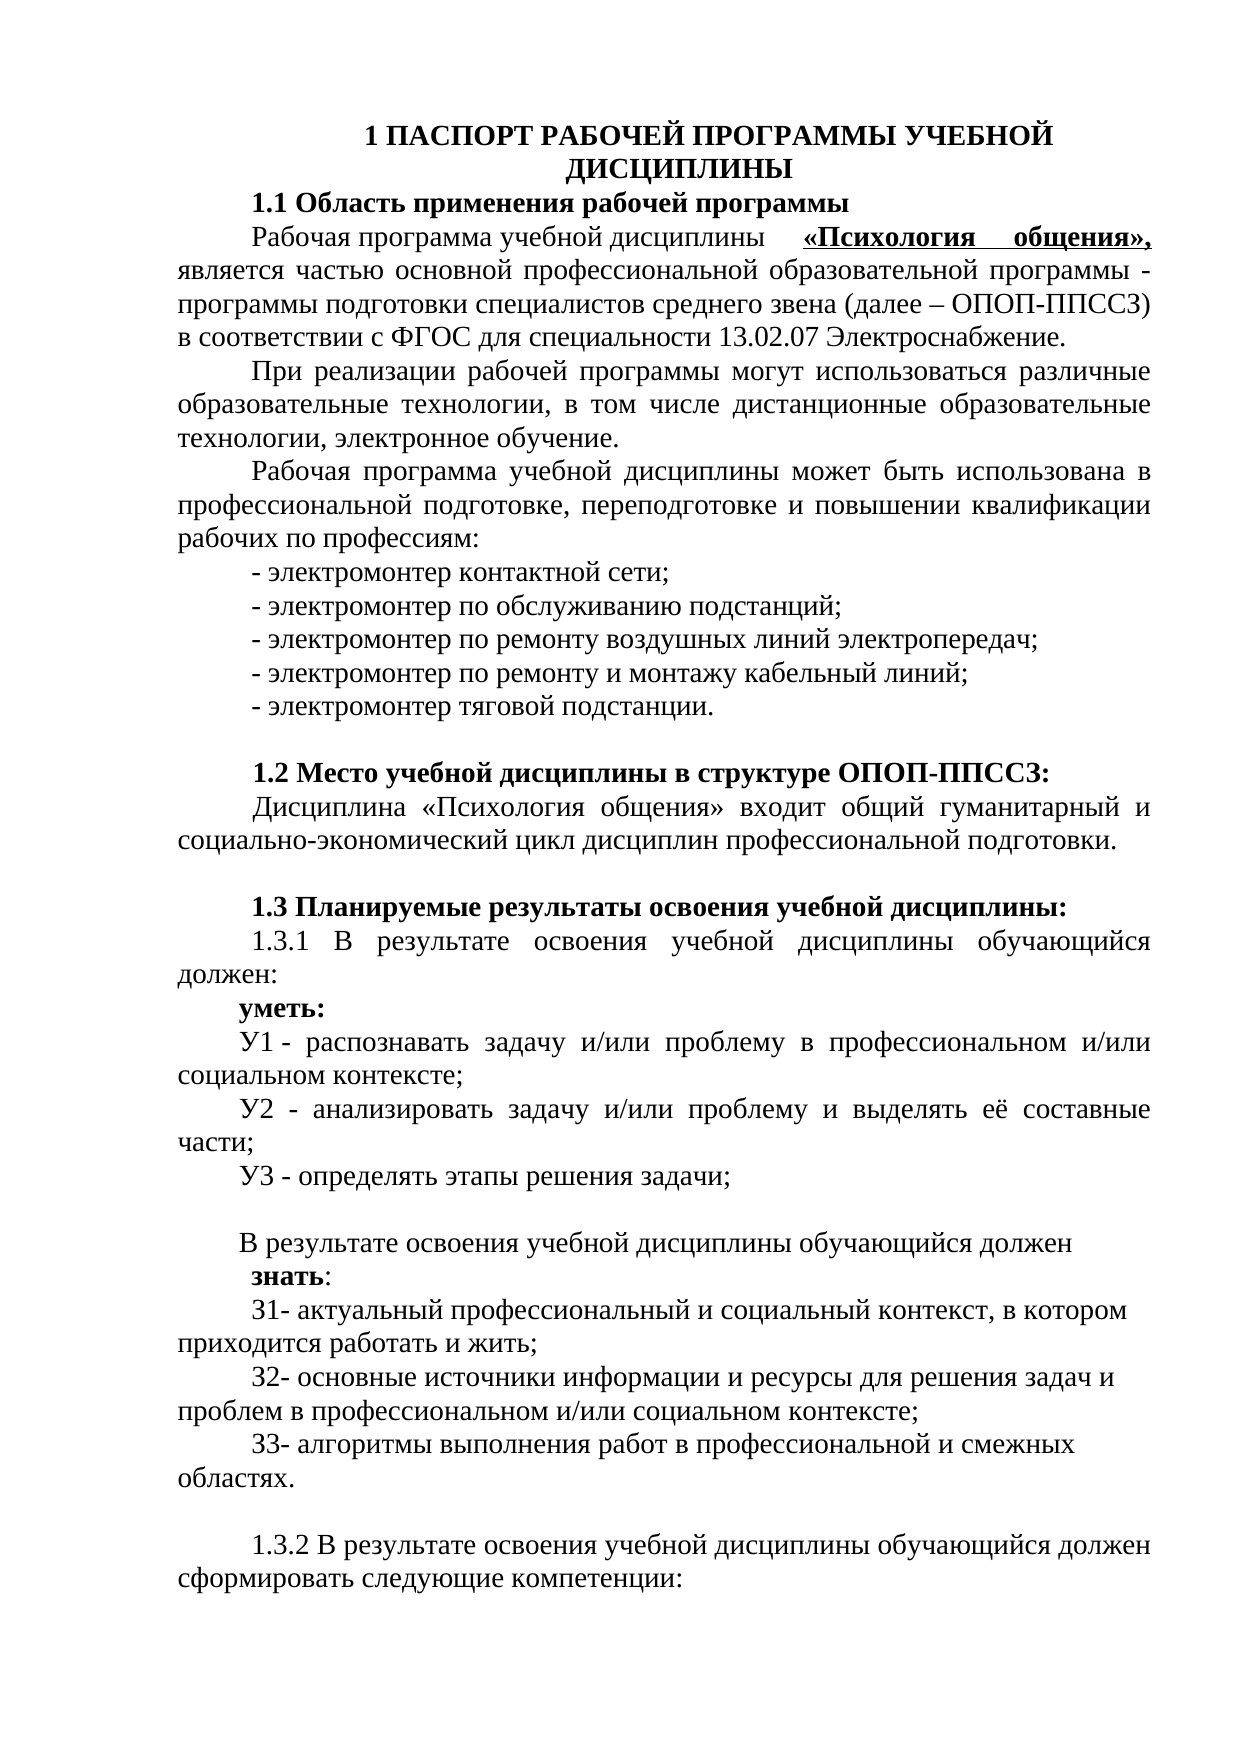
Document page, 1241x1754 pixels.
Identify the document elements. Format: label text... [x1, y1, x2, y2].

list 1.1 Область применения рабочей программы [177, 185, 1152, 219]
text - электромонтер контактной сети; [177, 554, 1152, 588]
text З3- алгоритмы выполнения работ в профессиональной и смежных областях. [177, 1426, 1152, 1493]
text Рабочая программа учебной дисциплины может быть использована в профессиональной подготовке, переподготовке и повышении квалификации рабочих по профессиям: [177, 453, 1152, 554]
text У3 - определять этапы решения задачи; [177, 1158, 1152, 1191]
text Рабочая программа учебной дисциплины «Психология общения», является частью основной профессиональной образовательной программы - программы подготовки специалистов среднего звена (далее – ОПОП-ППССЗ) в соответствии с ФГОС для специальности 13.02.07 Электроснабжение. [177, 219, 1152, 353]
text ДИСЦИПЛИНЫ [177, 152, 1152, 185]
text 1 ПАСПОРТ РАБОЧЕЙ ПРОГРАММЫ УЧЕБНОЙ [236, 118, 1152, 152]
text З1- актуальный профессиональный и социальный контекст, в котором приходится работать и жить; [177, 1292, 1152, 1359]
text 1.3.1 В результате освоения учебной дисциплины обучающийся должен: [177, 923, 1152, 990]
text При реализации рабочей программы могут использоваться различные образовательные технологии, в том числе дистанционные образовательные технологии, электронное обучение. [177, 353, 1152, 453]
text знать: [177, 1258, 1152, 1292]
text В результате освоения учебной дисциплины обучающийся должен [177, 1225, 1152, 1258]
text - электромонтер тяговой подстанции. [177, 688, 1152, 722]
text 1.3.2 В результате освоения учебной дисциплины обучающийся должен сформировать следующие компетенции: [177, 1527, 1152, 1594]
text 1.2 Место учебной дисциплины в структуре ОПОП-ППССЗ: [177, 755, 1152, 789]
text Дисциплина «Психология общения» входит общий гуманитарный и социально-экономический цикл дисциплин профессиональной подготовки. [177, 789, 1152, 856]
text 1.3 Планируемые результаты освоения учебной дисциплины: [177, 889, 1152, 923]
text У2 - анализировать задачу и/или проблему и выделять её составные части; [177, 1091, 1152, 1158]
text - электромонтер по обслуживанию подстанций; [177, 588, 1152, 621]
text - электромонтер по ремонту и монтажу кабельный линий; [177, 655, 1152, 688]
text - электромонтер по ремонту воздушных линий электропередач; [177, 621, 1152, 655]
text У1 - распознавать задачу и/или проблему в профессиональном и/или социальном контексте; [177, 1024, 1152, 1091]
text З2- основные источники информации и ресурсы для решения задач и проблем в профессиональном и/или социальном контексте; [177, 1359, 1152, 1426]
text уметь: [177, 990, 1152, 1024]
